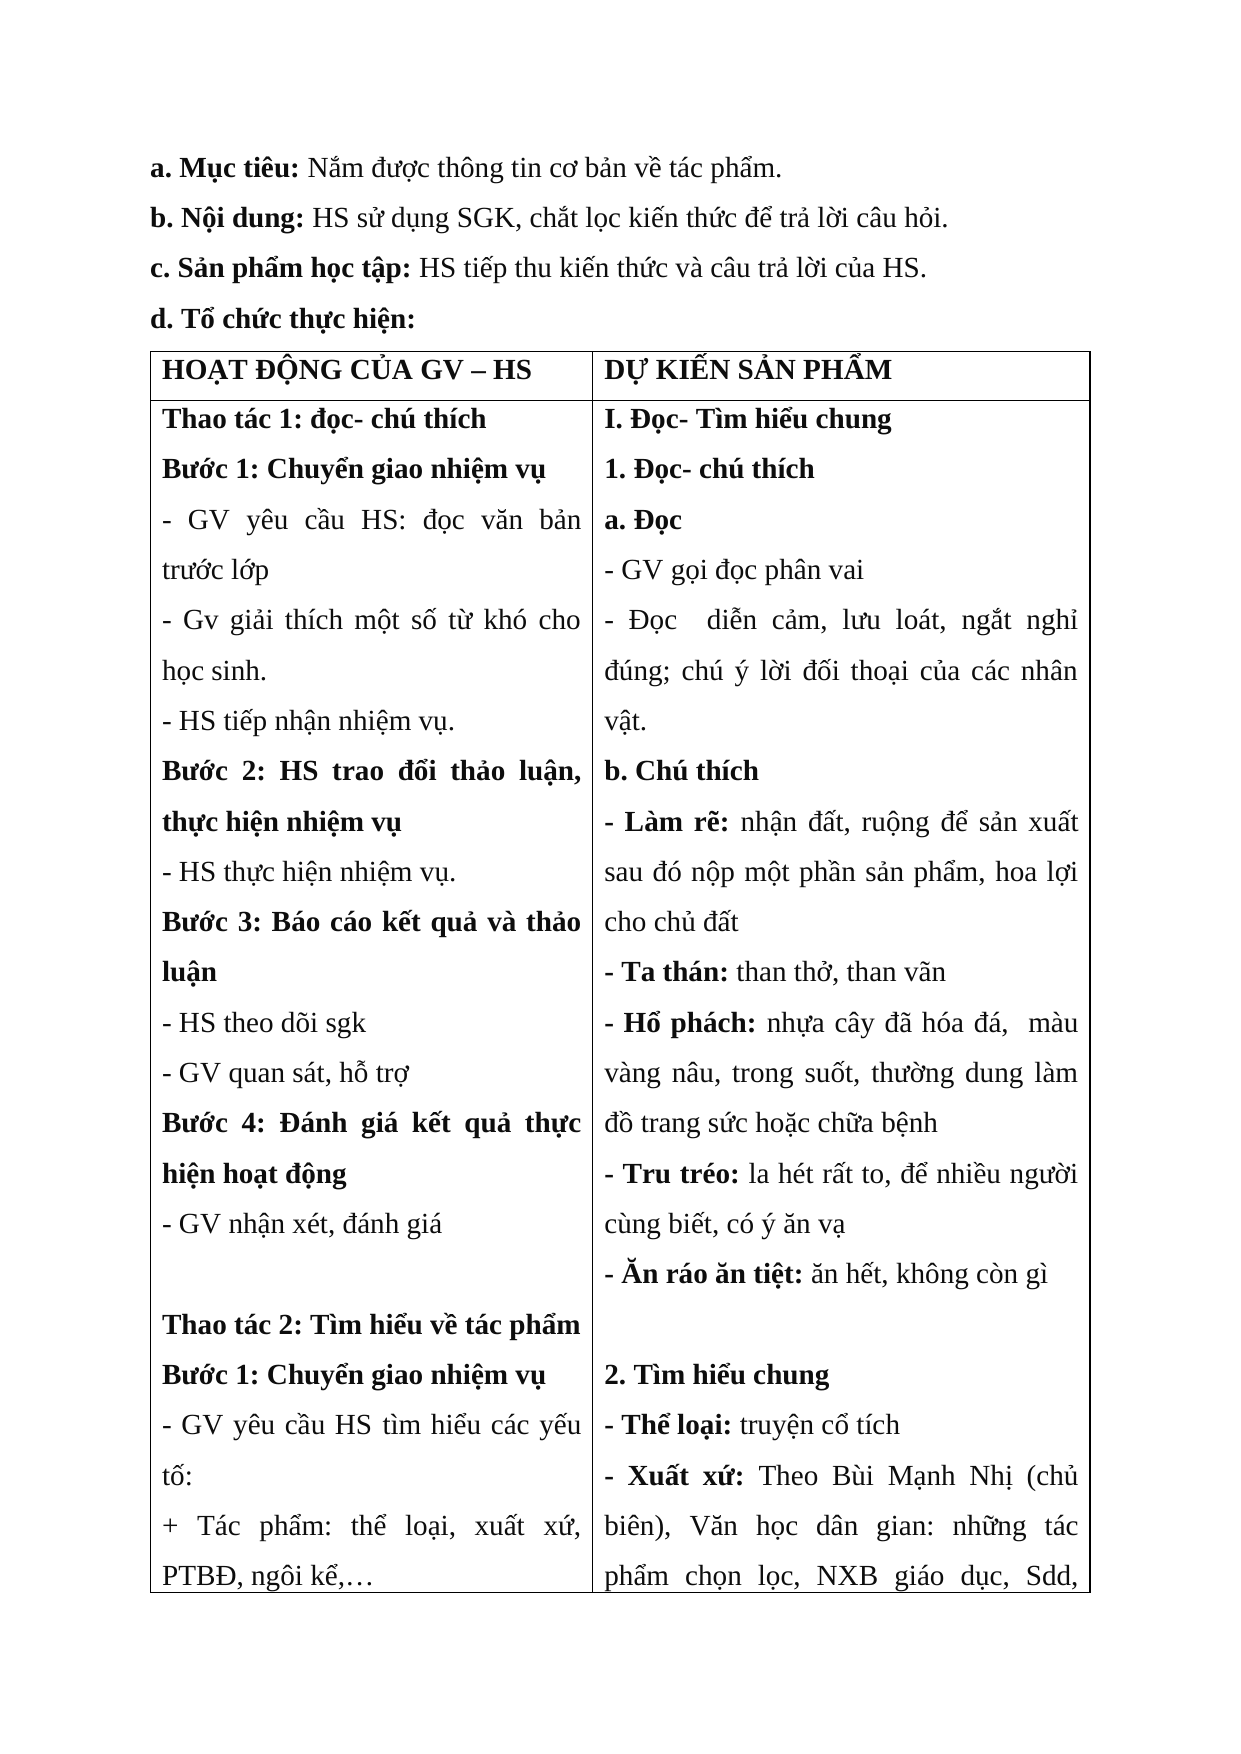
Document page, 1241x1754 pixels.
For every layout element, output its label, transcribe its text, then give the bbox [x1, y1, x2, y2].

table_header HOẠT ĐỘNG CỦA GV – HS [151, 352, 592, 400]
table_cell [151, 401, 592, 1592]
text d. Tổ chức thực hiện: [150, 301, 1090, 334]
text a. Mục tiêu: Nắm được thông tin cơ bản về tác phẩm. [150, 150, 1090, 183]
table_header DỰ KIẾN SẢN PHẨM [593, 352, 1089, 400]
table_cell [593, 401, 1089, 1592]
text b. Nội dung: HS sử dụng SGK, chắt lọc kiến thức để trả lời câu hỏi. [150, 200, 1090, 234]
text c. Sản phẩm học tập: HS tiếp thu kiến thức và câu trả lời của HS. [150, 251, 1090, 284]
